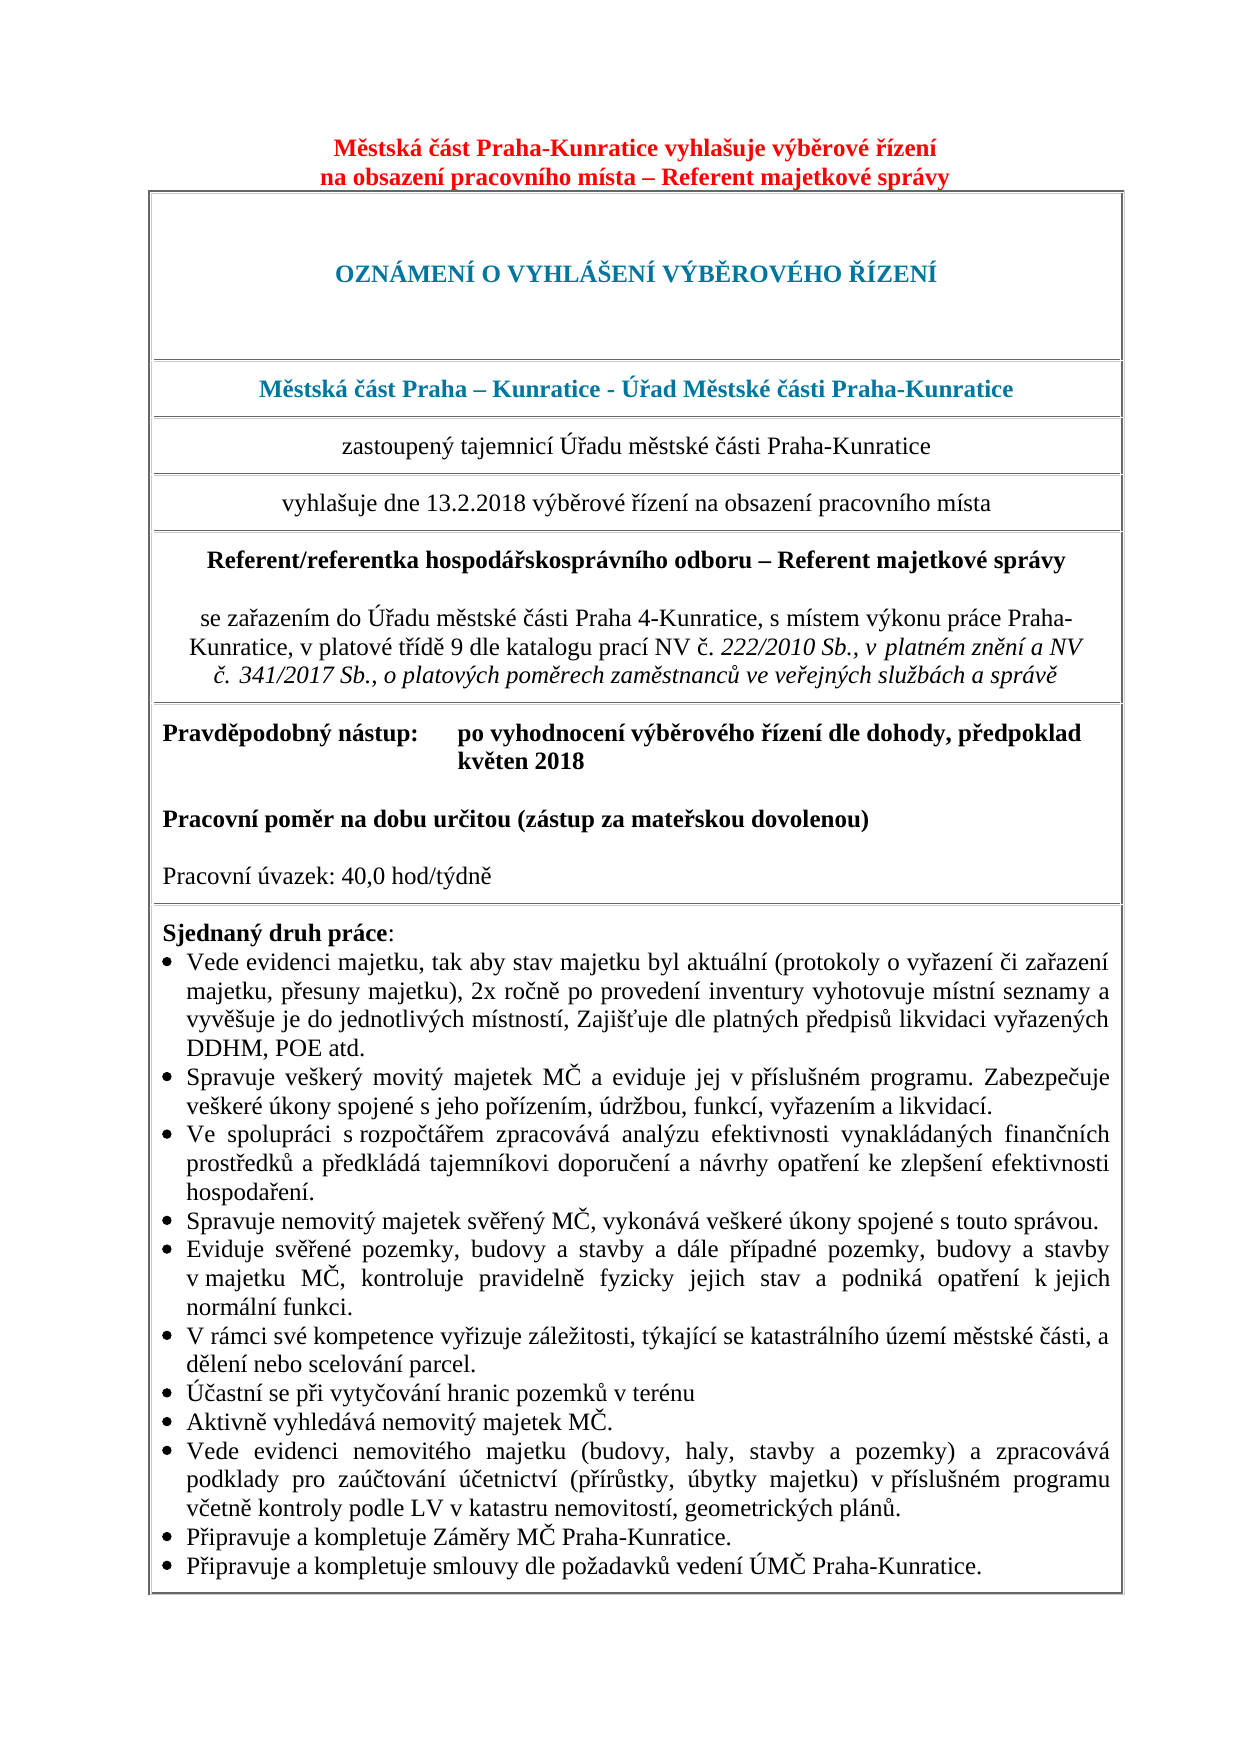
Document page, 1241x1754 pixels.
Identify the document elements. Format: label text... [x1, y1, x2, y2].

table_cell Pravděpodobný nástup: po vyhodnocení výběrového řízení dle dohody, předpoklad květen 2018 Pracovní poměr na dobu určitou (zástup za mateřskou dovolenou) Pracovní úvazek: 40,0 hod/týdně [150, 702, 1123, 903]
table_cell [150, 903, 1123, 1592]
text Městská část Praha-Kunratice vyhlašuje výběrové řízení [148, 133, 1122, 162]
table_cell Referent/referentka hospodářskosprávního odboru – Referent majetkové správy se zařazením do Úřadu městské části Praha 4-Kunratice, s místem výkonu práce Praha-Kunratice, v platové třídě 9 dle katalogu prací NV č. 222/2010 Sb., v platném znění a NV č. 341/2017 Sb., o platových poměrech zaměstnanců ve veřejných službách a správě [152, 530, 1122, 702]
table_cell vyhlašuje dne 13.2.2018 výběrové řízení na obsazení pracovního místa [152, 473, 1122, 529]
table_cell Městská část Praha – Kunratice - Úřad Městské části Praha-Kunratice [152, 359, 1122, 416]
table_header Oznámení o vyhlášení výběrového řízení [152, 194, 1121, 358]
table_cell zastoupený tajemnicí Úřadu městské části Praha-Kunratice [150, 416, 1123, 472]
text na obsazení pracovního místa – Referent majetkové správy [148, 162, 1122, 190]
